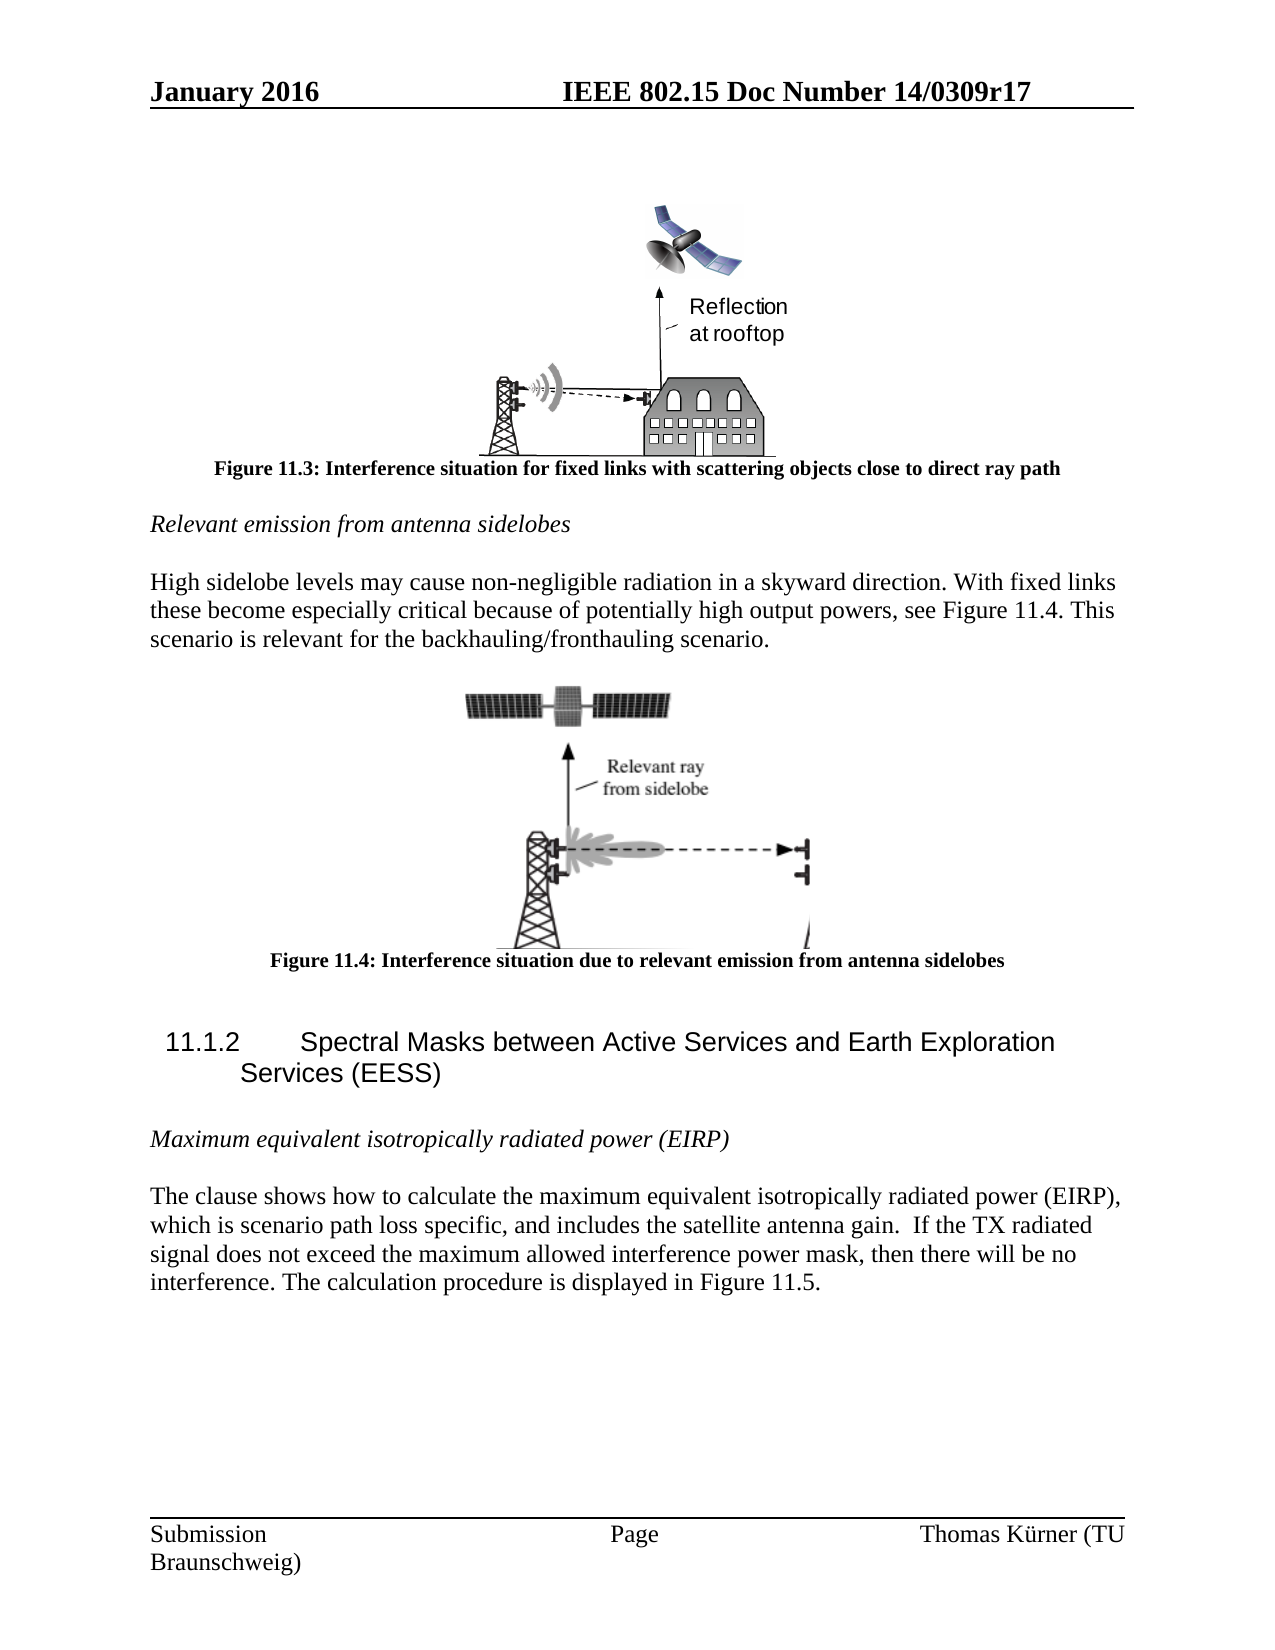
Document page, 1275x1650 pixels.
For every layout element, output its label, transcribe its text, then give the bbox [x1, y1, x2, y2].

text Relevant emission from antenna sidelobes [150, 509, 1125, 538]
text The clause shows how to calculate the maximum equivalent isotropically radiated power (EIRP), which is scenario path loss specific, and includes the satellite antenna gain. If the TX radiated signal does not exceed the maximum allowed interference power mask, then there will be no interference. The calculation procedure is displayed in Figure 11.5. [150, 1181, 1125, 1296]
subtitle Spectral Masks between Active Services and Earth Exploration Services (EESS) [165, 1026, 1125, 1089]
text Maximum equivalent isotropically radiated power (EIRP) [150, 1124, 1125, 1152]
text High sidelobe levels may cause non-negligible radiation in a skyward direction. With fixed links these become especially critical because of potentially high output powers, see Figure 11.4. This scenario is relevant for the backhauling/fronthauling scenario. [150, 567, 1125, 653]
text Figure 11.3: Interference situation for fixed links with scattering objects close to direct ray path [150, 456, 1125, 480]
text Figure 11.4: Interference situation due to relevant emission from antenna sidelobes [150, 948, 1125, 972]
